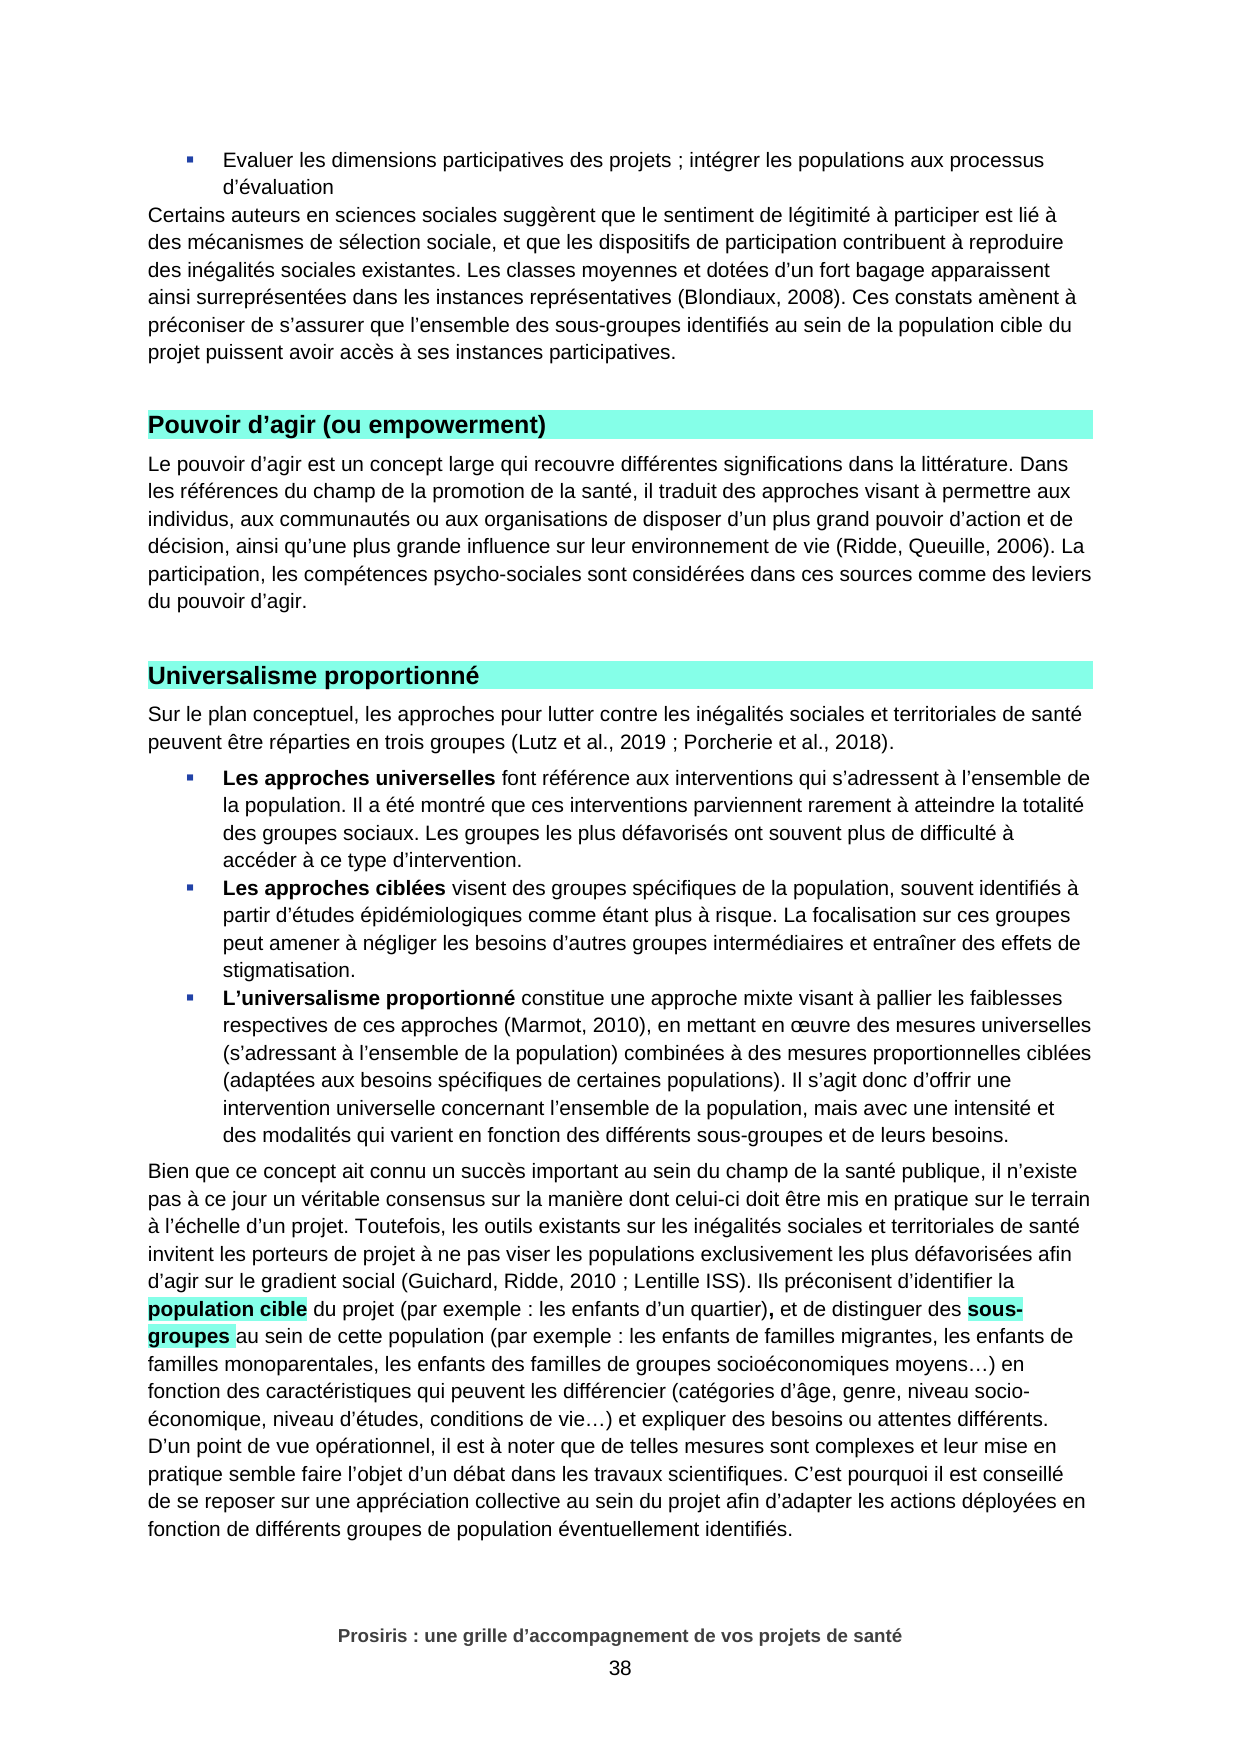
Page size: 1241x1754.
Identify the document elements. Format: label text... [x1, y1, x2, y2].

text Certains auteurs en sciences sociales suggèrent que le sentiment de légitimité à participer est lié à des mécanismes de sélection sociale, et que les dispositifs de participation contribuent à reproduire des inégalités sociales existantes. Les classes moyennes et dotées d’un fort bagage apparaissent ainsi surreprésentées dans les instances représentatives (Blondiaux, 2008). Ces constats amènent à préconiser de s’assurer que l’ensemble des sous-groupes identifiés au sein de la population cible du projet puissent avoir accès à ses instances participatives. [148, 203, 1093, 364]
text Bien que ce concept ait connu un succès important au sein du champ de la santé publique, il n’existe pas à ce jour un véritable consensus sur la manière dont celui-ci doit être mis en pratique sur le terrain à l’échelle d’un projet. Toutefois, les outils existants sur les inégalités sociales et territoriales de santé invitent les porteurs de projet à ne pas viser les populations exclusivement les plus défavorisées afin d’agir sur le gradient social (Guichard, Ridde, 2010 ; Lentille ISS). Ils préconisent d’identifier la population cible du projet (par exemple : les enfants d’un quartier), et de distinguer des sous-groupes au sein de cette population (par exemple : les enfants de familles migrantes, les enfants de familles monoparentales, les enfants des familles de groupes socioéconomiques moyens…) en fonction des caractéristiques qui peuvent les différencier (catégories d’âge, genre, niveau socio-économique, niveau d’études, conditions de vie…) et expliquer des besoins ou attentes différents. D’un point de vue opérationnel, il est à noter que de telles mesures sont complexes et leur mise en pratique semble faire l’objet d’un débat dans les travaux scientifiques. C’est pourquoi il est conseillé de se reposer sur une appréciation collective au sein du projet afin d’adapter les actions déployées en fonction de différents groupes de population éventuellement identifiés. [148, 1159, 1093, 1541]
list Les approches universelles font référence aux interventions qui s’adressent à l’ensemble de la population. Il a été montré que ces interventions parviennent rarement à atteindre la totalité des groupes sociaux. Les groupes les plus défavorisés ont souvent plus de difficulté à accéder à ce type d’intervention. [185, 765, 1093, 872]
list Evaluer les dimensions participatives des projets ; intégrer les populations aux processus d’évaluation [185, 148, 1093, 199]
text Sur le plan conceptuel, les approches pour lutter contre les inégalités sociales et territoriales de santé peuvent être réparties en trois groupes (Lutz et al., 2019 ; Porcherie et al., 2018). [148, 702, 1093, 753]
list L’universalisme proportionné constitue une approche mixte visant à pallier les faiblesses respectives de ces approches (Marmot, 2010), en mettant en œuvre des mesures universelles (s’adressant à l’ensemble de la population) combinées à des mesures proportionnelles ciblées (adaptées aux besoins spécifiques de certaines populations). Il s’agit donc d’offrir une intervention universelle concernant l’ensemble de la population, mais avec une intensité et des modalités qui varient en fonction des différents sous-groupes et de leurs besoins. [185, 986, 1093, 1147]
text Le pouvoir d’agir est un concept large qui recouvre différentes significations dans la littérature. Dans les références du champ de la promotion de la santé, il traduit des approches visant à permettre aux individus, aux communautés ou aux organisations de disposer d’un plus grand pouvoir d’action et de décision, ainsi qu’une plus grande influence sur leur environnement de vie (Ridde, Queuille, 2006). La participation, les compétences psycho-sociales sont considérées dans ces sources comme des leviers du pouvoir d’agir. [148, 452, 1093, 613]
list Les approches ciblées visent des groupes spécifiques de la population, souvent identifiés à partir d’études épidémiologiques comme étant plus à risque. La focalisation sur ces groupes peut amener à négliger les besoins d’autres groupes intermédiaires et entraîner des effets de stigmatisation. [185, 876, 1093, 982]
text Pouvoir d’agir (ou empowerment) [148, 410, 1093, 439]
text Universalisme proportionné [148, 661, 1093, 689]
